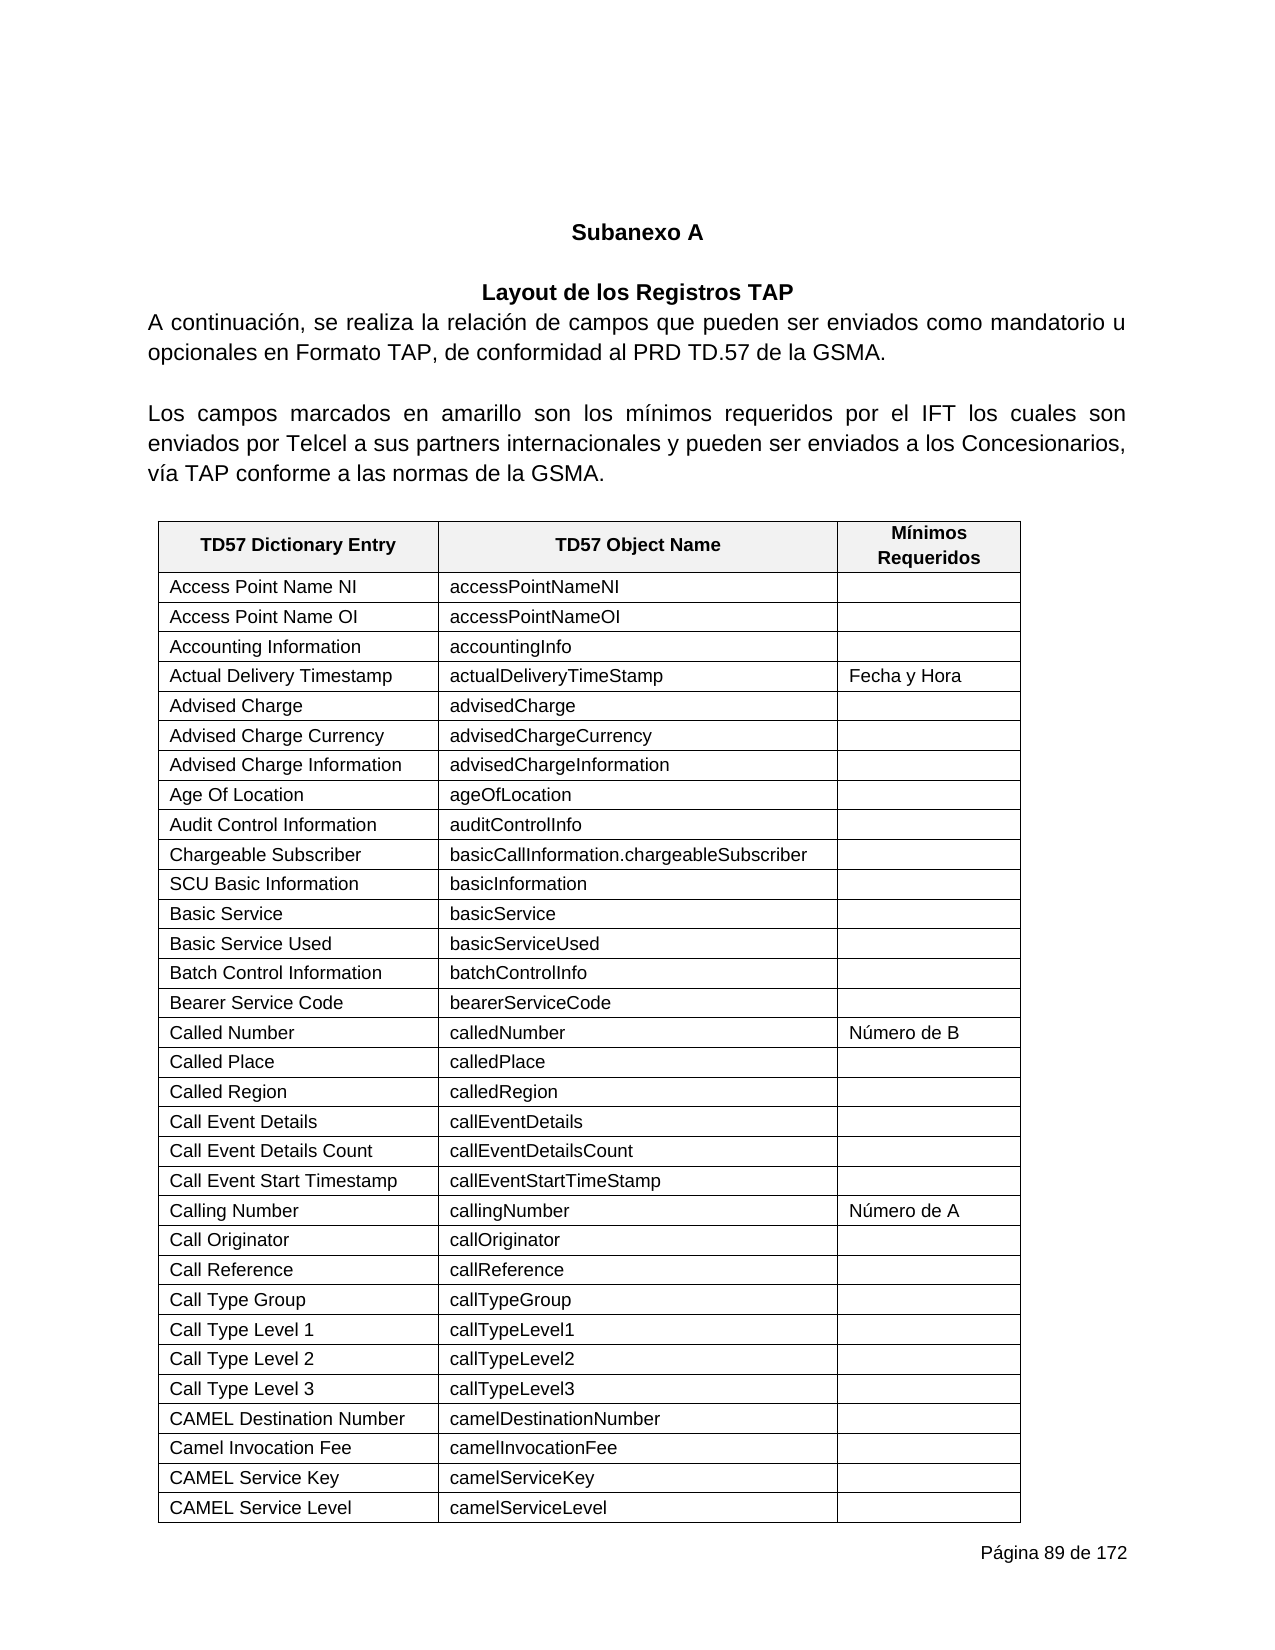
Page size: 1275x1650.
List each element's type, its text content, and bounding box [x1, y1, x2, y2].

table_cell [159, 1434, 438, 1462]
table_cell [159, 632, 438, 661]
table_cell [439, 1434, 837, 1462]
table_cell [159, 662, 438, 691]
text Los campos marcados en amarillo son los mínimos requeridos por el IFT los cuales son enviados por Telcel a sus partners internacionales y pueden ser enviados a los Concesionarios, vía TAP conforme a las normas de la GSMA. [148, 400, 1127, 487]
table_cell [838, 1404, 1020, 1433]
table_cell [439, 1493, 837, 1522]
text A continuación, se realiza la relación de campos que pueden ser enviados como mandatorio u opcionales en Formato TAP, de conformidad al PRD TD.57 de la GSMA. [148, 309, 1127, 366]
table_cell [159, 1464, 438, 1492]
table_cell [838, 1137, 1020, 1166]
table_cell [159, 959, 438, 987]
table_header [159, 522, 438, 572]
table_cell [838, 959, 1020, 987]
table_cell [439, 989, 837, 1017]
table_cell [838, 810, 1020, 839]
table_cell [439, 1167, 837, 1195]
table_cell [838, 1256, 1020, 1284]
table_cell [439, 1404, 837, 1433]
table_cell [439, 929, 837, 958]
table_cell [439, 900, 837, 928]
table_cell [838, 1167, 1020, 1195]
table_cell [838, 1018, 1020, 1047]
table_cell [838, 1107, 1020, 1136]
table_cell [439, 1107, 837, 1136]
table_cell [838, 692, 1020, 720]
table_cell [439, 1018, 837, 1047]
text Subanexo A [148, 218, 1127, 245]
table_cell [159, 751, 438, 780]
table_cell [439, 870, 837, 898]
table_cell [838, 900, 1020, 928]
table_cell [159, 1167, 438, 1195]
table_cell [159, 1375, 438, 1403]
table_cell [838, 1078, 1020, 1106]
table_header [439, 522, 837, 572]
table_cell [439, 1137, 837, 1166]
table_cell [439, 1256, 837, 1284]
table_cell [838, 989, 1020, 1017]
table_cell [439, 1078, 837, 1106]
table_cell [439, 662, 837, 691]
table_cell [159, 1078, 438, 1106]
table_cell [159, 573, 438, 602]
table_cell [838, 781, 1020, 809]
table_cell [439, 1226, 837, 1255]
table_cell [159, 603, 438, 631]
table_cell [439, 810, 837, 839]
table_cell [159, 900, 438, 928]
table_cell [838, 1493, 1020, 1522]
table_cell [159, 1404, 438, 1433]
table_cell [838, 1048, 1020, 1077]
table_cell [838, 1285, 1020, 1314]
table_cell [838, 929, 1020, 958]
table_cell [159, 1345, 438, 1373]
text Layout de los Registros TAP [148, 279, 1127, 305]
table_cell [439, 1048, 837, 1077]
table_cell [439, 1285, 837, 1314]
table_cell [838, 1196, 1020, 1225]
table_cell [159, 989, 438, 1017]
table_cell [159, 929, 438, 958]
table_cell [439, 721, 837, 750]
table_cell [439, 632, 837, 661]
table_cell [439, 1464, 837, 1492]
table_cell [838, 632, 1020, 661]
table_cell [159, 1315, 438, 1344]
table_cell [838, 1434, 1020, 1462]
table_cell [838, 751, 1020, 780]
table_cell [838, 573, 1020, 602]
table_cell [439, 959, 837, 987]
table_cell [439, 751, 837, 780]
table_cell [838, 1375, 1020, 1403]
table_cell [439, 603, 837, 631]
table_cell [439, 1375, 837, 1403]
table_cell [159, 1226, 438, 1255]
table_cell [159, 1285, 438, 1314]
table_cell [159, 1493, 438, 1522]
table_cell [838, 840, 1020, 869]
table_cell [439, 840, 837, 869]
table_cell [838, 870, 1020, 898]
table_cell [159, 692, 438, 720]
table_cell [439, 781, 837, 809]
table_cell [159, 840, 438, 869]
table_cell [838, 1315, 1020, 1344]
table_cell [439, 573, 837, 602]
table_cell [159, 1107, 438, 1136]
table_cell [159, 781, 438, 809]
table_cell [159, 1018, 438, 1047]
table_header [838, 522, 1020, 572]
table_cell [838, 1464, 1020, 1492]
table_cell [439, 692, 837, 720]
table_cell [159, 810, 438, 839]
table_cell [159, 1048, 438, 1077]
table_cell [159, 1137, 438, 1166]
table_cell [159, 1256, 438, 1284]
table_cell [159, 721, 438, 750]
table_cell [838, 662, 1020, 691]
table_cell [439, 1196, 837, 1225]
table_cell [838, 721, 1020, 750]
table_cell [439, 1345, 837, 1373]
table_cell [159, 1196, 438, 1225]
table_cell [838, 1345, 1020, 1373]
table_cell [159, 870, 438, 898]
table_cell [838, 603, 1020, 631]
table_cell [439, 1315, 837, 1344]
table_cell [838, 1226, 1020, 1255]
